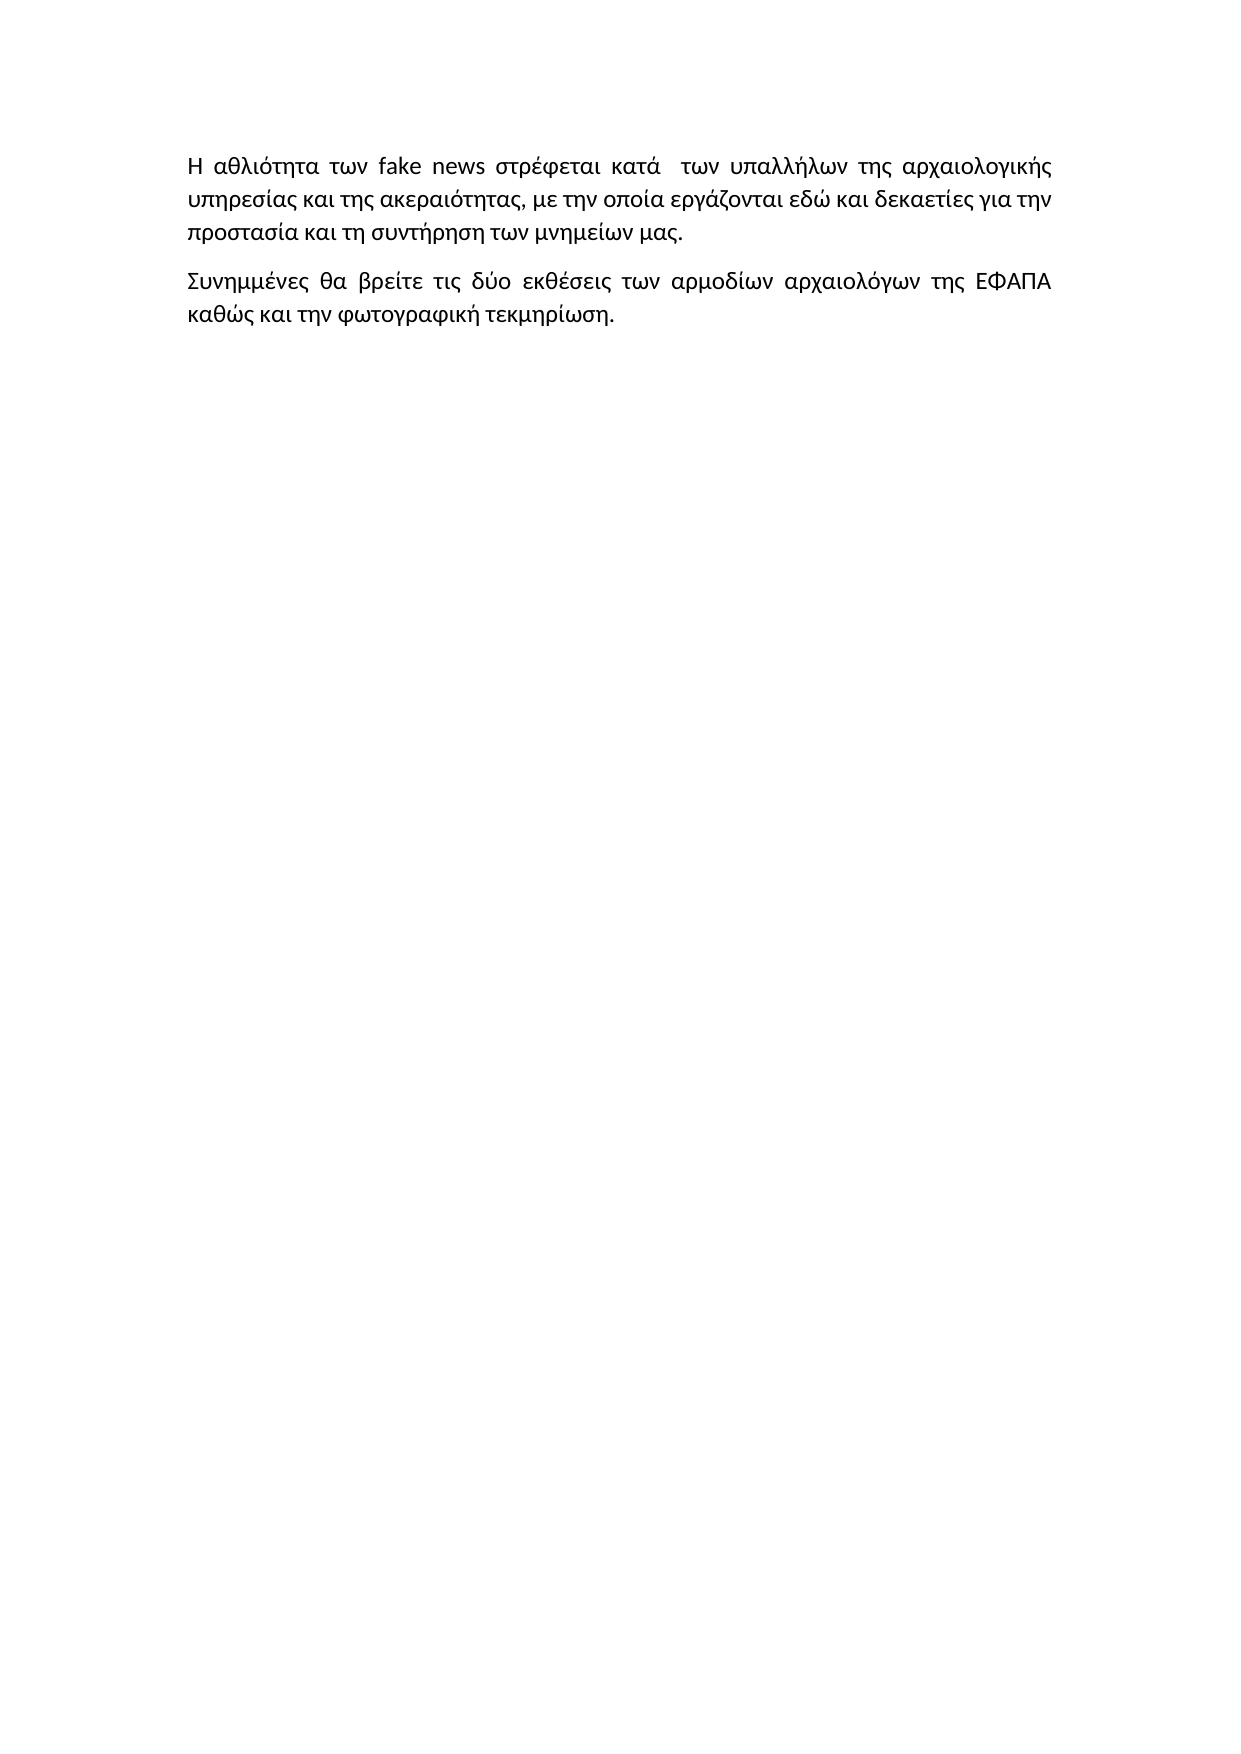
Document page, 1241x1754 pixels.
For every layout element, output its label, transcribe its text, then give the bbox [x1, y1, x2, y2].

text Συνημμένες θα βρείτε τις δύο εκθέσεις των αρμοδίων αρχαιολόγων της ΕΦΑΠΑ καθώς και την φωτογραφική τεκμηρίωση. [187, 265, 1053, 329]
text Η αθλιότητα των fake news στρέφεται κατά των υπαλλήλων της αρχαιολογικής υπηρεσίας και της ακεραιότητας, με την οποία εργάζονται εδώ και δεκαετίες για την προστασία και τη συντήρηση των μνημείων μας. [187, 150, 1053, 246]
